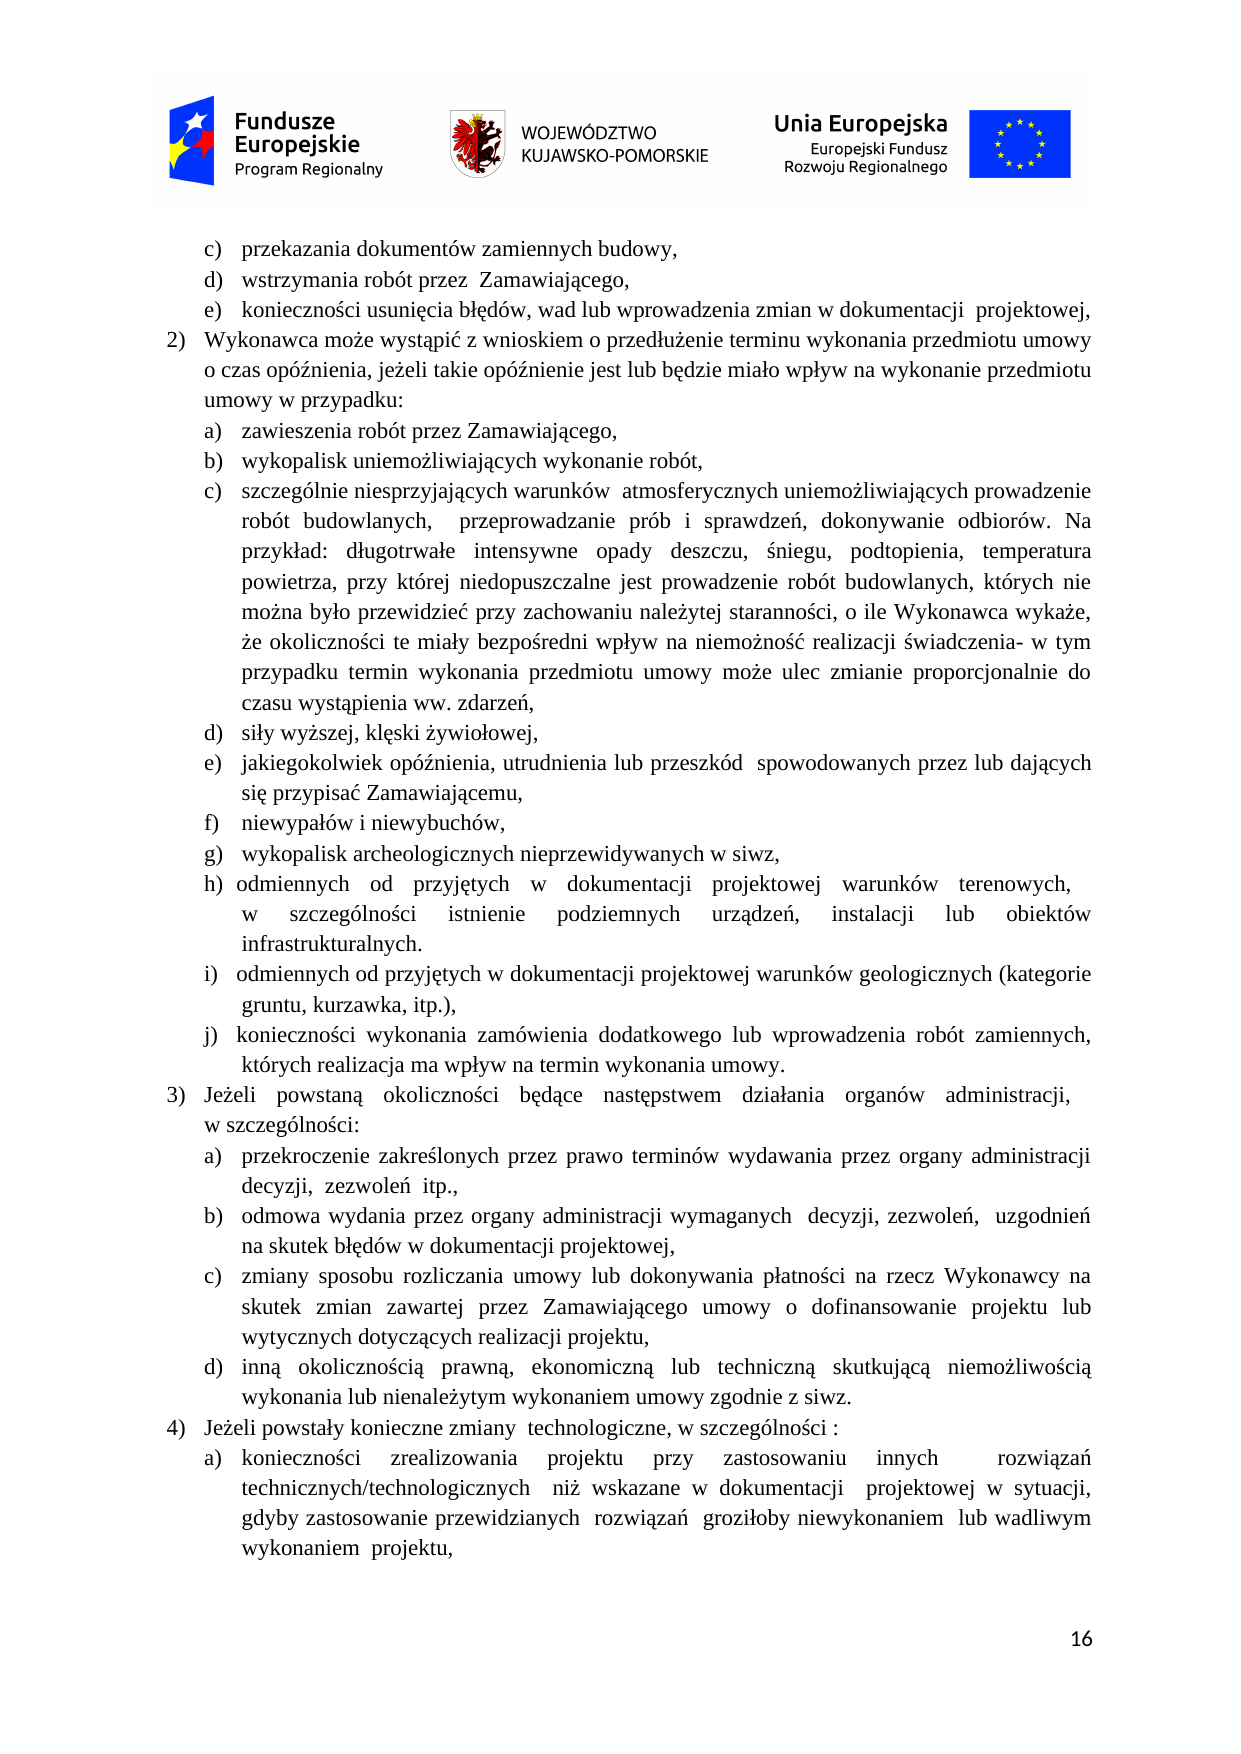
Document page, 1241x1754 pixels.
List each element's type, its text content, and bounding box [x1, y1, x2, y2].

list wykopalisk uniemożliwiających wykonanie robót, [204, 447, 1093, 473]
list konieczności usunięcia błędów, wad lub wprowadzenia zmian w dokumentacji projektowej, [204, 296, 1093, 322]
list zawieszenia robót przez Zamawiającego, [204, 417, 1093, 443]
list szczególnie niesprzyjających warunków atmosferycznych uniemożliwiających prowadzenie robót budowlanych, przeprowadzanie prób i sprawdzeń, dokonywanie odbiorów. Na przykład: długotrwałe intensywne opady deszczu, śniegu, podtopienia, temperatura powietrza, przy której niedopuszczalne jest prowadzenie robót budowlanych, których nie można było przewidzieć przy zachowaniu należytej staranności, o ile Wykonawca wykaże, że okoliczności te miały bezpośredni wpływ na niemożność realizacji świadczenia- w tym przypadku termin wykonania przedmiotu umowy może ulec zmianie proporcjonalnie do czasu wystąpienia ww. zdarzeń, [204, 477, 1093, 715]
list zmiany sposobu rozliczania umowy lub dokonywania płatności na rzecz Wykonawcy na skutek zmian zawartej przez Zamawiającego umowy o dofinansowanie projektu lub wytycznych dotyczących realizacji projektu, [204, 1263, 1093, 1349]
list wykopalisk archeologicznych nieprzewidywanych w siwz, [204, 840, 1093, 866]
list Jeżeli powstaną okoliczności będące następstwem działania organów administracji, w szczególności: [166, 1081, 1093, 1138]
list inną okolicznością prawną, ekonomiczną lub techniczną skutkującą niemożliwością wykonania lub nienależytym wykonaniem umowy zgodnie z siwz. [204, 1353, 1093, 1410]
list siły wyższej, klęski żywiołowej, [204, 719, 1093, 745]
list odmowa wydania przez organy administracji wymaganych decyzji, zezwoleń, uzgodnień na skutek błędów w dokumentacji projektowej, [204, 1202, 1093, 1259]
list przekazania dokumentów zamiennych budowy, [204, 236, 1093, 262]
list jakiegokolwiek opóźnienia, utrudnienia lub przeszkód spowodowanych przez lub dających się przypisać Zamawiającemu, [204, 749, 1093, 806]
list konieczności zrealizowania projektu przy zastosowaniu innych rozwiązań technicznych/technologicznych niż wskazane w dokumentacji projektowej w sytuacji, gdyby zastosowanie przewidzianych rozwiązań groziłoby niewykonaniem lub wadliwym wykonaniem projektu, [204, 1444, 1093, 1561]
picture [147, 73, 1093, 208]
list konieczności wykonania zamówienia dodatkowego lub wprowadzenia robót zamiennych, których realizacja ma wpływ na termin wykonania umowy. [204, 1021, 1093, 1077]
list niewypałów i niewybuchów, [204, 809, 1093, 836]
list Wykonawca może wystąpić z wnioskiem o przedłużenie terminu wykonania przedmiotu umowy o czas opóźnienia, jeżeli takie opóźnienie jest lub będzie miało wpływ na wykonanie przedmiotu umowy w przypadku: [166, 326, 1093, 413]
list Jeżeli powstały konieczne zmiany technologiczne, w szczególności : [166, 1414, 1093, 1440]
list odmiennych od przyjętych w dokumentacji projektowej warunków terenowych, w szczególności istnienie podziemnych urządzeń, instalacji lub obiektów infrastrukturalnych. [204, 870, 1093, 957]
list przekroczenie zakreślonych przez prawo terminów wydawania przez organy administracji decyzji, zezwoleń itp., [204, 1142, 1093, 1198]
list wstrzymania robót przez Zamawiającego, [204, 266, 1093, 292]
list odmiennych od przyjętych w dokumentacji projektowej warunków geologicznych (kategorie gruntu, kurzawka, itp.), [204, 961, 1093, 1017]
